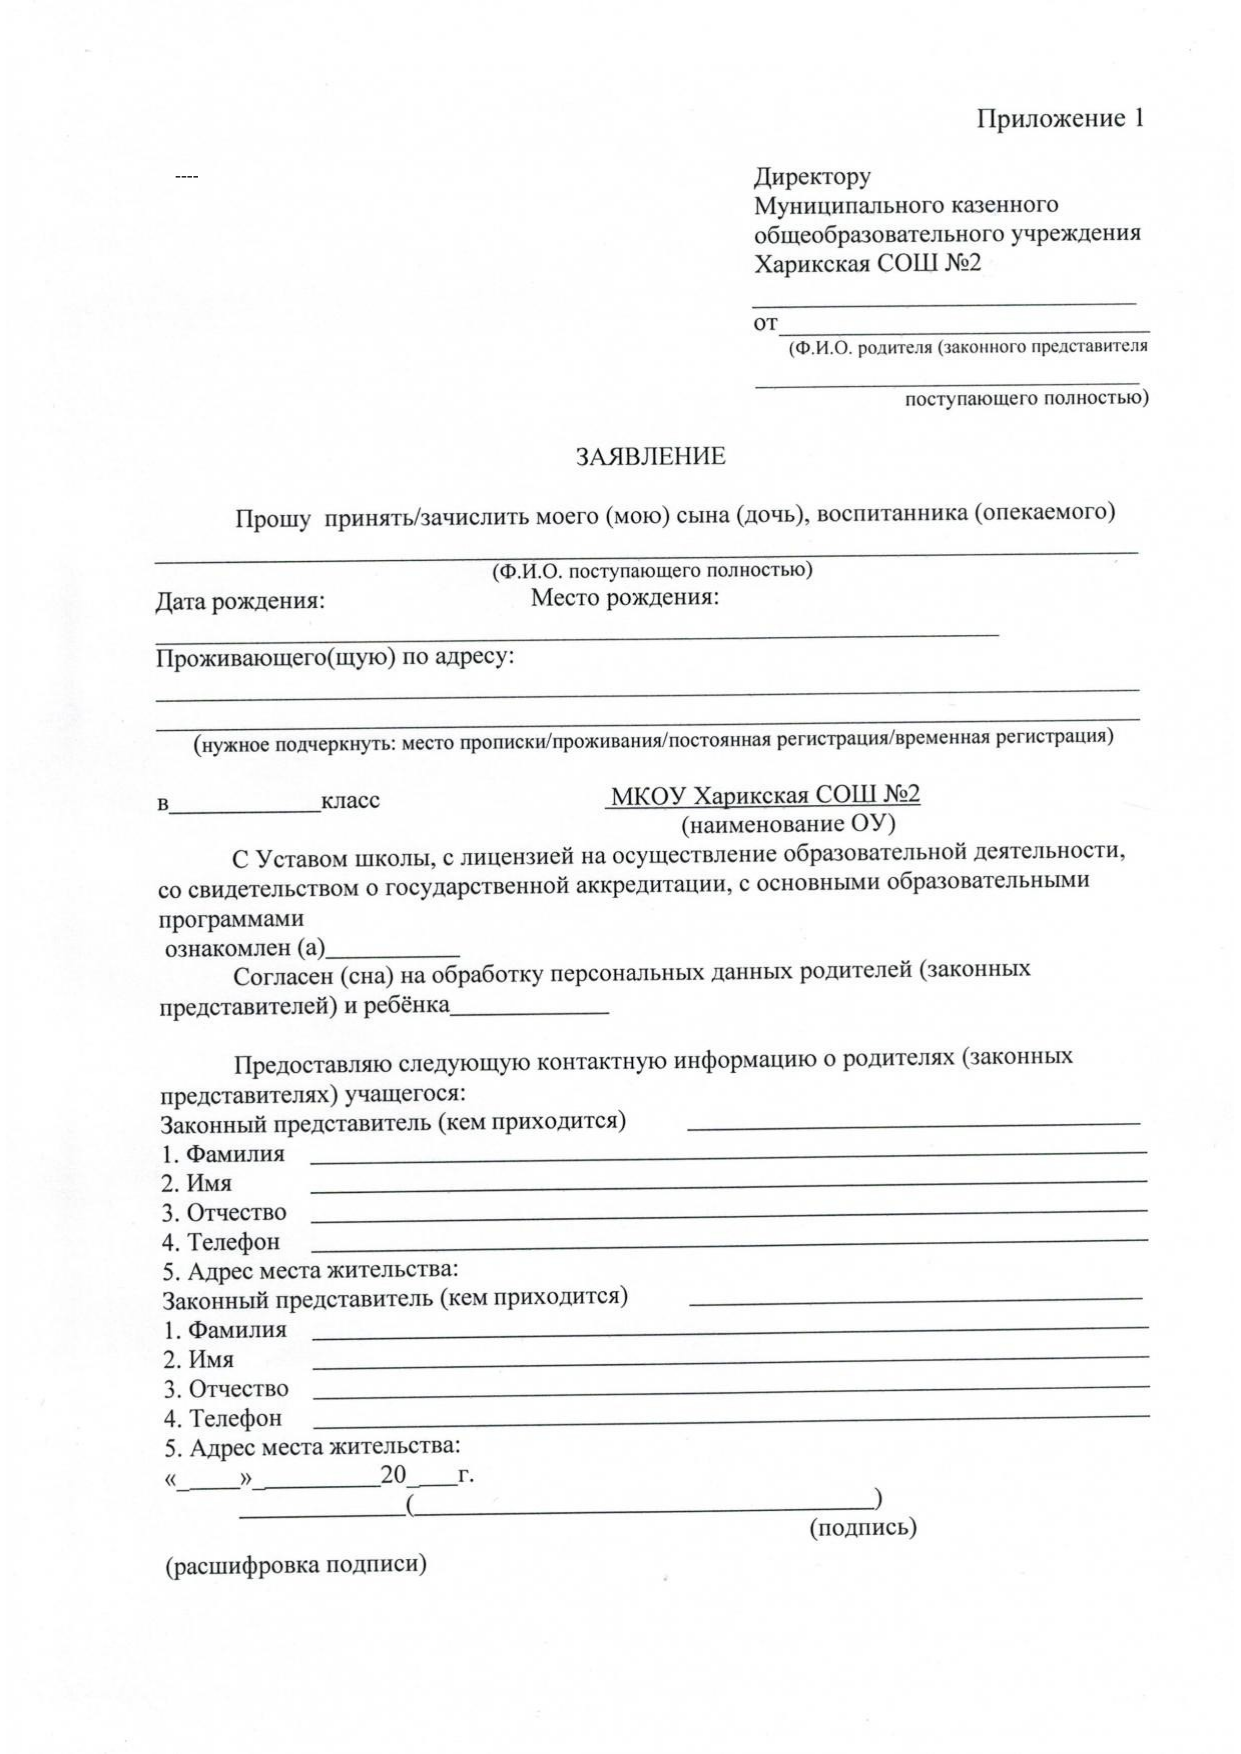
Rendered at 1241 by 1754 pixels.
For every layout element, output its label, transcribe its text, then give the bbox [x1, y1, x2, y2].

title ---- [175, 165, 1065, 185]
picture [5, 0, 1235, 1754]
